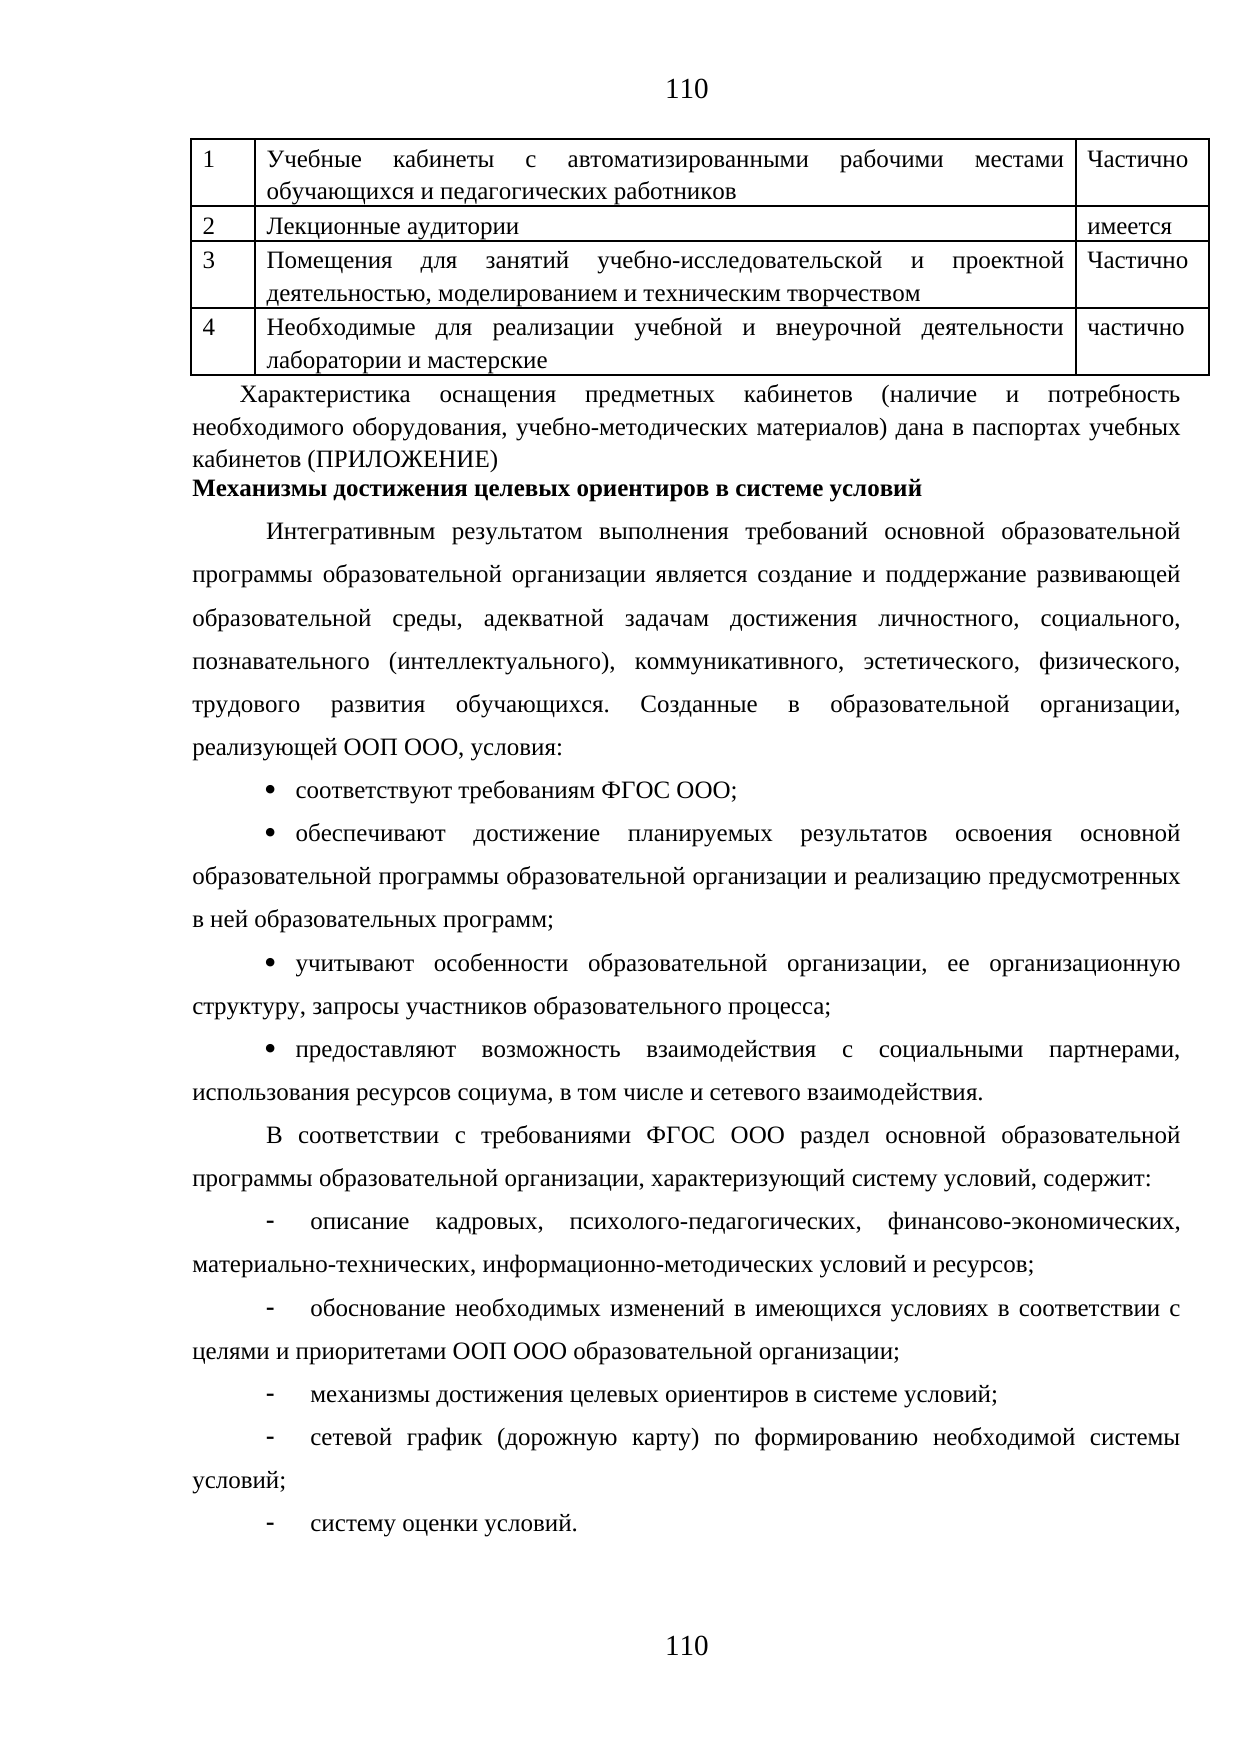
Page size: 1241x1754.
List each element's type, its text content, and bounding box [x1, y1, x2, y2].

subtitle Механизмы достижения целевых ориентиров в системе условий [192, 473, 1181, 502]
table_cell имеется [1077, 207, 1208, 239]
text Интегративным результатом выполнения требований основной образовательной программы образовательной организации является создание и поддержание развивающей образовательной среды, адекватной задачам достижения личностного, социального, познавательного (интеллектуального), коммуникативного, эстетического, физического, трудового развития обучающихся. Созданные в образовательной организации, реализующей ООП ООО, условия: [192, 516, 1181, 761]
list описание кадровых, психолого-педагогических, финансово-экономических, материально-технических, информационно-методических условий и ресурсов; [192, 1206, 1181, 1278]
list обоснование необходимых изменений в имеющихся условиях в соответствии с целями и приоритетами ООП ООО образовательной организации; [192, 1293, 1181, 1364]
table_cell 1 [192, 140, 254, 205]
table_cell Частично [1077, 242, 1208, 307]
list учитывают особенности образовательной организации, ее организационную структуру, запросы участников образовательного процесса; [192, 948, 1181, 1019]
table_cell Необходимые для реализации учебной и внеурочной деятельности лаборатории и мастерские [256, 309, 1075, 374]
list сетевой график (дорожную карту) по формированию необходимой системы условий; [192, 1422, 1181, 1494]
table_cell 3 [192, 242, 254, 307]
list соответствуют требованиям ФГОС ООО; [192, 775, 1181, 804]
list обеспечивают достижение планируемых результатов освоения основной образовательной программы образовательной организации и реализацию предусмотренных в ней образовательных программ; [192, 818, 1181, 933]
text В соответствии с требованиями ФГОС ООО раздел основной образовательной программы образовательной организации, характеризующий систему условий, содержит: [192, 1120, 1181, 1192]
table_cell 4 [192, 309, 254, 374]
table_cell Учебные кабинеты с автоматизированными рабочими местами обучающихся и педагогических работников [256, 140, 1075, 205]
list систему оценки условий. [192, 1508, 1181, 1537]
list механизмы достижения целевых ориентиров в системе условий; [192, 1379, 1181, 1408]
table_cell 2 [192, 207, 254, 239]
table_cell Частично [1077, 140, 1208, 205]
list предоставляют возможность взаимодействия с социальными партнерами, использования ресурсов социума, в том числе и сетевого взаимодействия. [192, 1034, 1181, 1106]
table_cell Лекционные аудитории [256, 207, 1075, 239]
text Характеристика оснащения предметных кабинетов (наличие и потребность необходимого оборудования, учебно-методических материалов) дана в паспортах учебных кабинетов (ПРИЛОЖЕНИЕ) [192, 376, 1181, 473]
table_cell частично [1077, 309, 1208, 374]
table_cell Помещения для занятий учебно-исследовательской и проектной деятельностью, моделированием и техническим творчеством [256, 242, 1075, 307]
